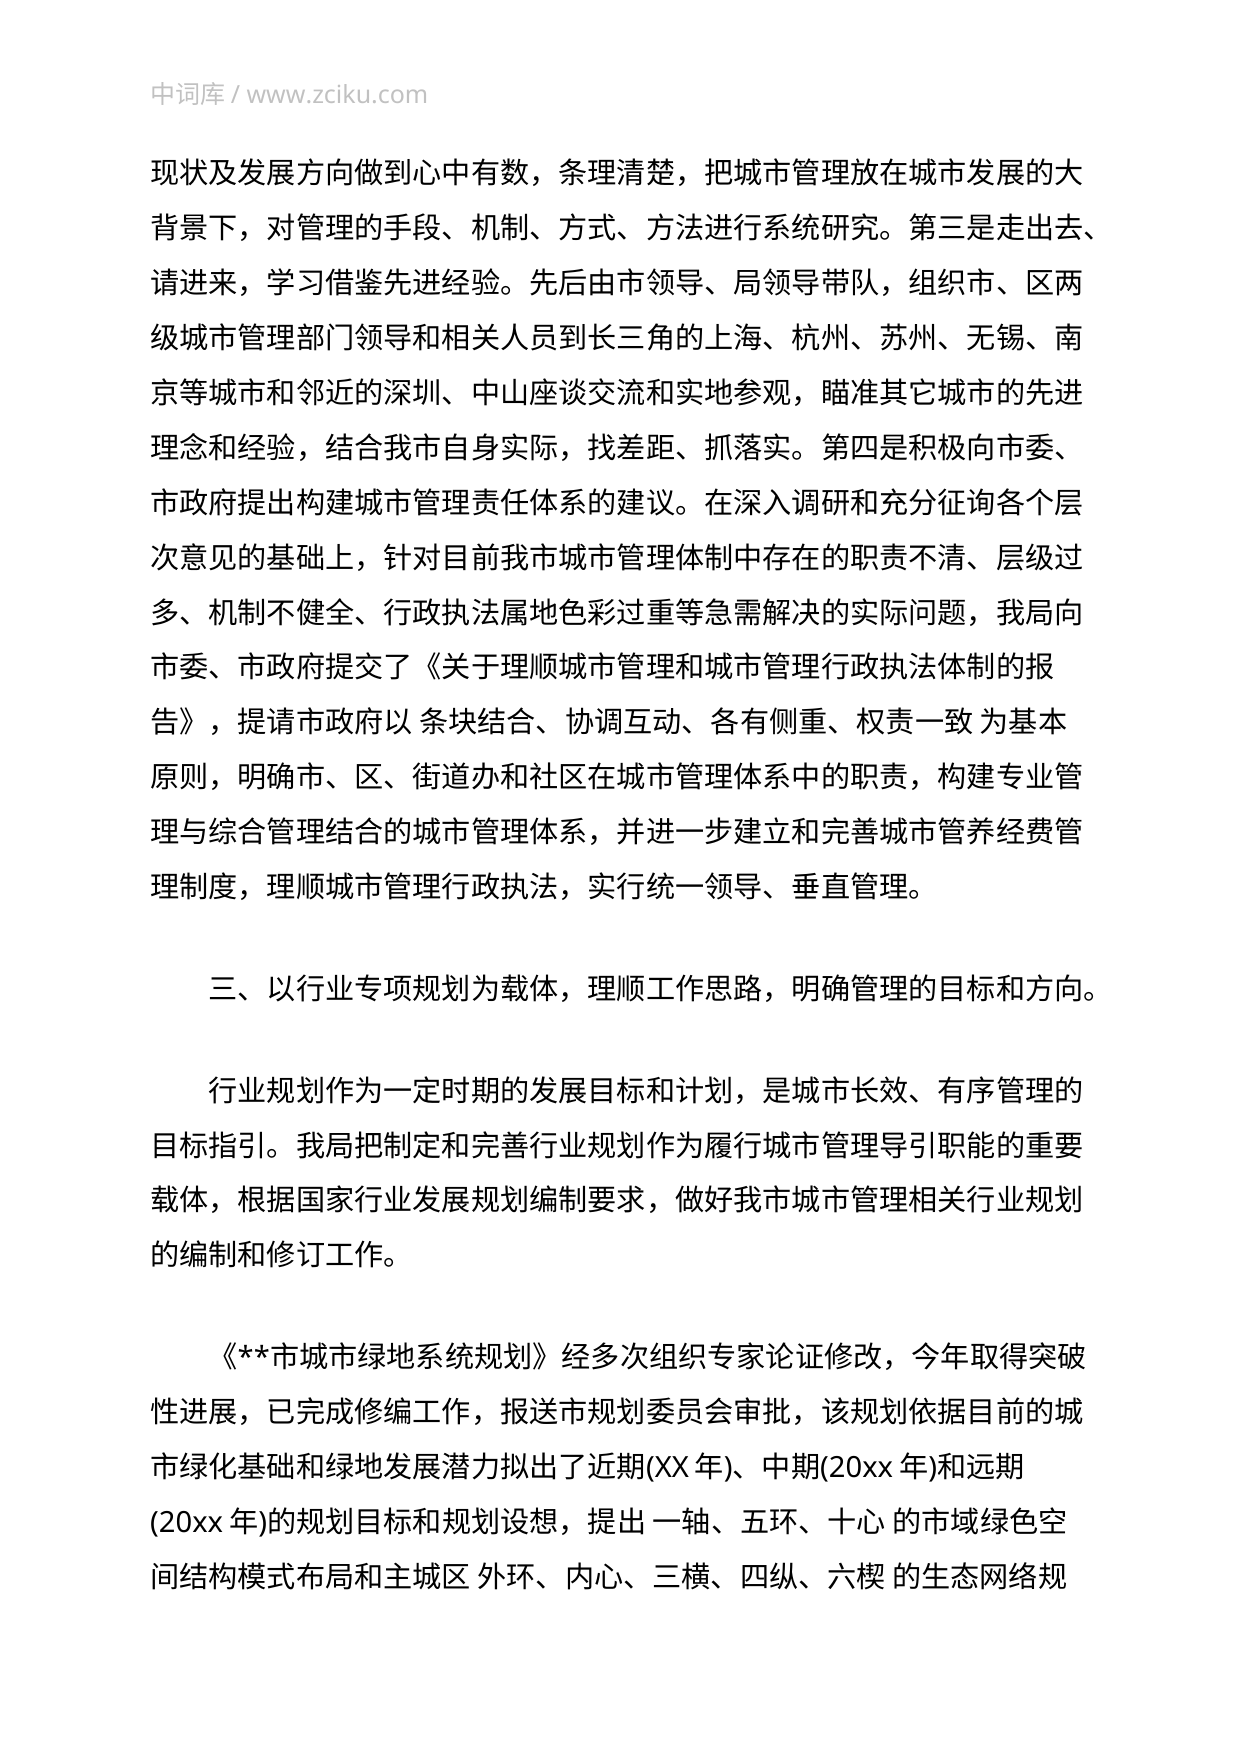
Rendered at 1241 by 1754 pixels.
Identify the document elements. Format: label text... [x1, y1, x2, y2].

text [150, 150, 1090, 906]
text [150, 1334, 1090, 1596]
text 行业规划作为一定时期的发展目标和计划，是城市长效、有序管理的目标指引。我局把制定和完善行业规划作为履行城市管理导引职能的重要载体，根据国家行业发展规划编制要求，做好我市城市管理相关行业规划的编制和修订工作。 [150, 1067, 1090, 1274]
text 三、以行业专项规划为载体，理顺工作思路，明确管理的目标和方向。 [150, 965, 1090, 1008]
